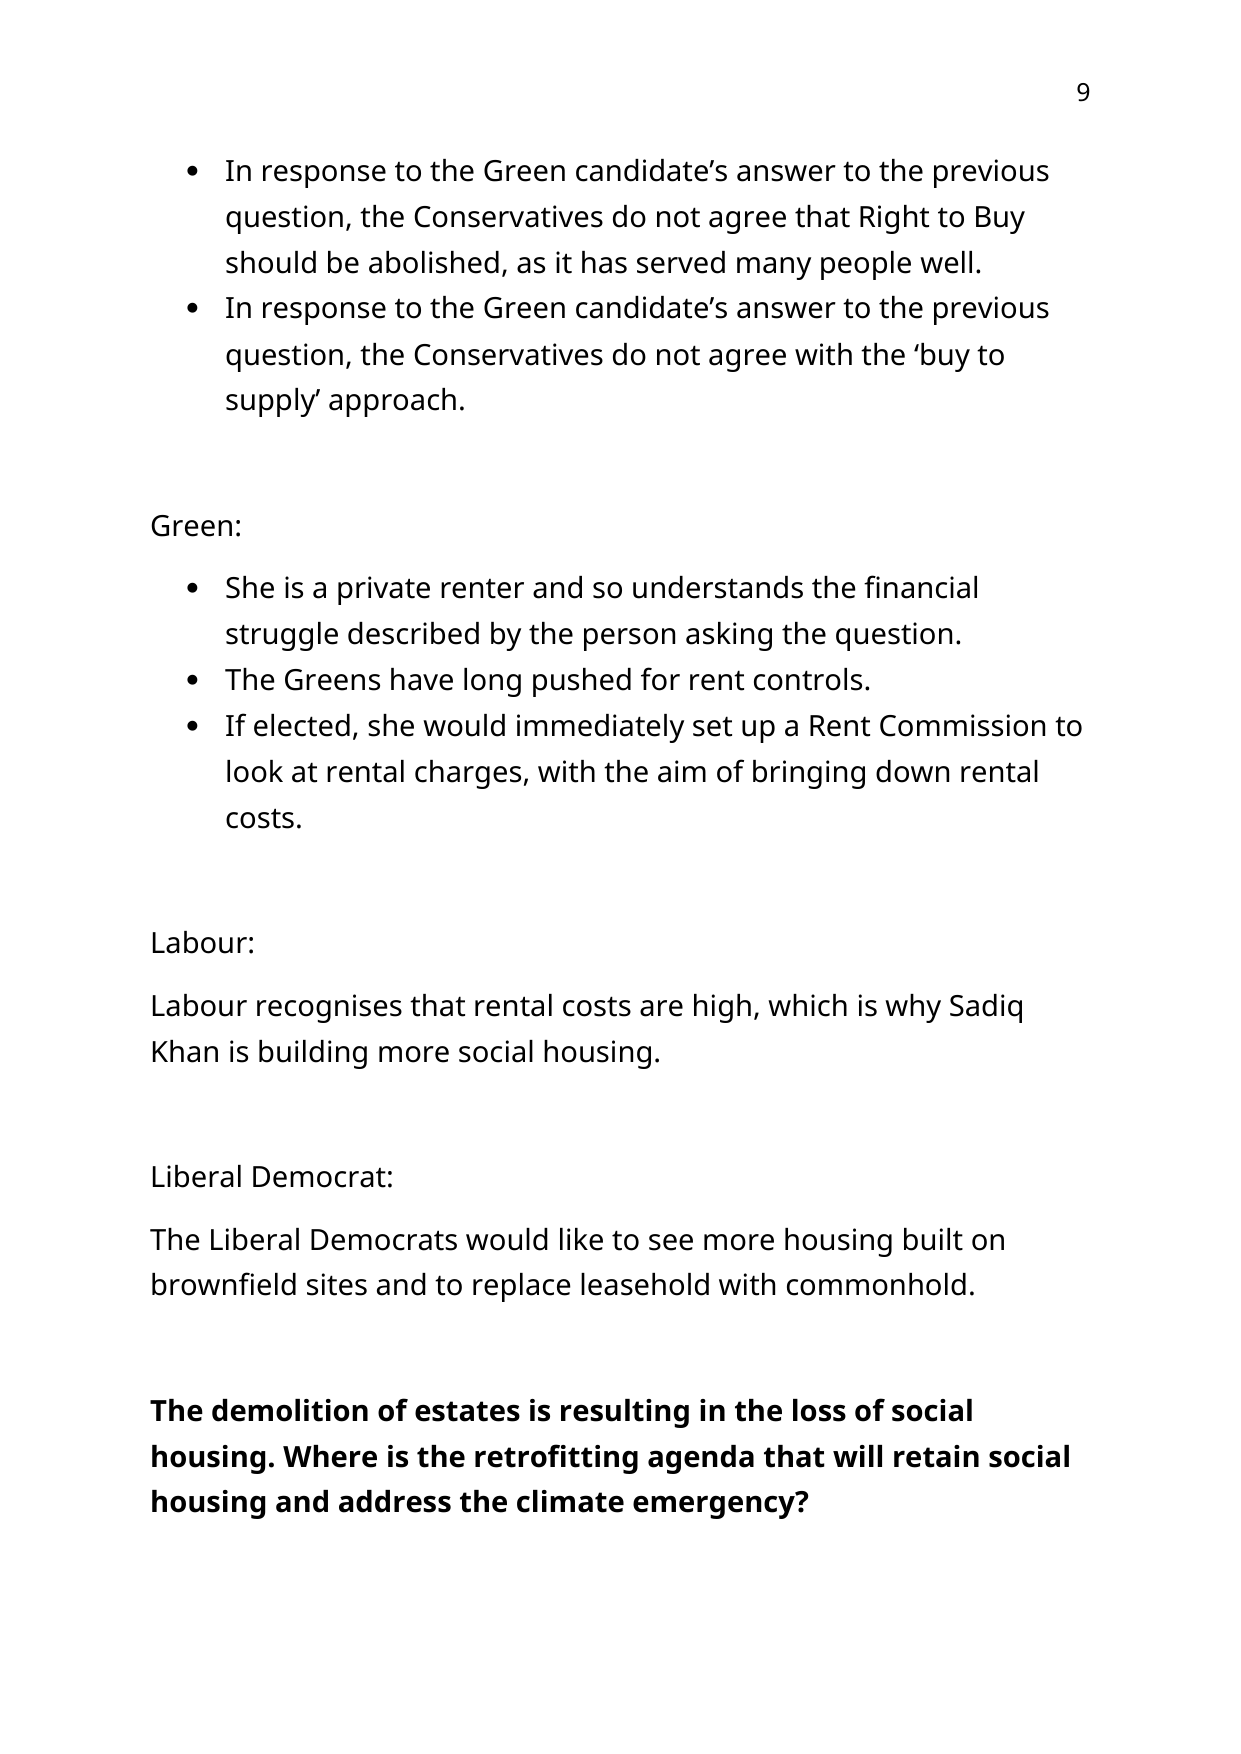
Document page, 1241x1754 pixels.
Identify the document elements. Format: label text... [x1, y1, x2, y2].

list She is a private renter and so understands the financial struggle described by the person asking the question. [187, 567, 1090, 653]
text The Liberal Democrats would like to see more housing built on brownfield sites and to replace leasehold with commonhold. [150, 1219, 1090, 1304]
list If elected, she would immediately set up a Rent Commission to look at rental charges, with the aim of bringing down rental costs. [187, 705, 1090, 837]
text Labour recognises that rental costs are high, which is why Sadiq Khan is building more social housing. [150, 985, 1090, 1071]
text The demolition of estates is resulting in the loss of social housing. Where is the retrofitting agenda that will retain social housing and address the climate emergency? [150, 1390, 1090, 1521]
text Green: [150, 505, 1090, 544]
list The Greens have long pushed for rent controls. [187, 659, 1090, 699]
list In response to the Green candidate’s answer to the previous question, the Conservatives do not agree with the ‘buy to supply’ approach. [187, 288, 1090, 419]
list In response to the Green candidate’s answer to the previous question, the Conservatives do not agree that Right to Buy should be abolished, as it has served many people well. [187, 150, 1090, 282]
text Labour: [150, 922, 1090, 962]
text Liberal Democrat: [150, 1156, 1090, 1196]
